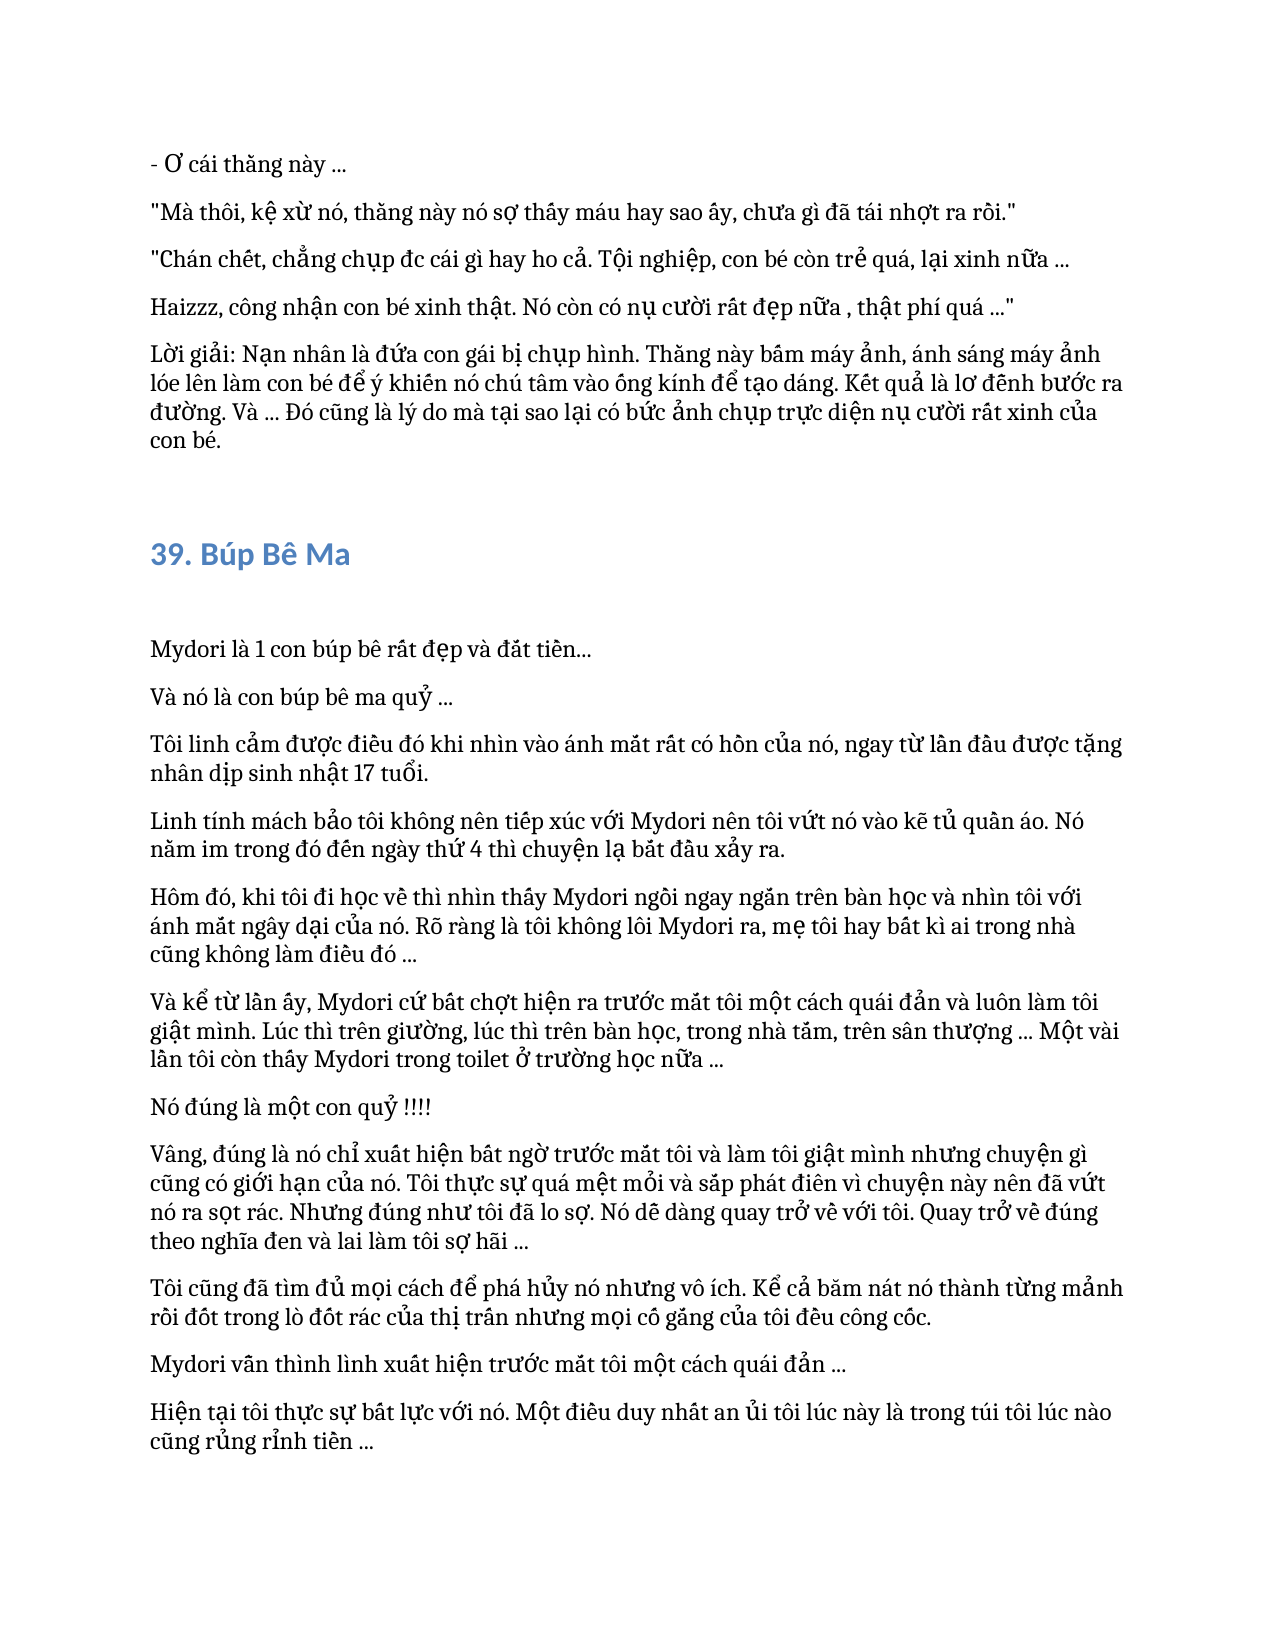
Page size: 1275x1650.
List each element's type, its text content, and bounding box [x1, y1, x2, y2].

text Hôm đó, khi tôi đi học về thì nhìn thấy Mydori ngồi ngay ngắn trên bàn học và nhìn tôi với ánh mắt ngây dại của nó. Rõ ràng là tôi không lôi Mydori ra, mẹ tôi hay bất kì ai trong nhà cũng không làm điều đó ... [150, 883, 1125, 969]
text Mydori là 1 con búp bê rất đẹp và đắt tiền... [150, 578, 1125, 664]
text Linh tính mách bảo tôi không nên tiếp xúc với Mydori nên tôi vứt nó vào kẽ tủ quần áo. Nó nằm im trong đó đến ngày thứ 4 thì chuyện lạ bắt đầu xảy ra. [150, 807, 1125, 864]
text - Ơ cái thằng này ... [150, 150, 1125, 179]
text Tôi linh cảm được điều đó khi nhìn vào ánh mắt rất có hồn của nó, ngay từ lần đầu được tặng nhân dịp sinh nhật 17 tuổi. [150, 730, 1125, 788]
text Lời giải: Nạn nhân là đứa con gái bị chụp hình. Thằng này bấm máy ảnh, ánh sáng máy ảnh lóe lên làm con bé để ý khiến nó chú tâm vào ống kính để tạo dáng. Kết quả là lơ đễnh bước ra đường. Và ... Đó cũng là lý do mà tại sao lại có bức ảnh chụp trực diện nụ cười rất xinh của con bé. [150, 340, 1125, 512]
subtitle 39. Búp Bê Ma [150, 533, 1125, 574]
text Vâng, đúng là nó chỉ xuất hiện bất ngờ trước mắt tôi và làm tôi giật mình nhưng chuyện gì cũng có giới hạn của nó. Tôi thực sự quá mệt mỏi và sắp phát điên vì chuyện này nên đã vứt nó ra sọt rác. Nhưng đúng như tôi đã lo sợ. Nó dễ dàng quay trở về với tôi. Quay trở về đúng theo nghĩa đen và lai làm tôi sợ hãi ... [150, 1140, 1125, 1255]
text Mydori vẫn thình lình xuất hiện trước mắt tôi một cách quái đản ... [150, 1350, 1125, 1379]
text Haizzz, công nhận con bé xinh thật. Nó còn có nụ cười rất đẹp nữa , thật phí quá ..." [150, 292, 1125, 321]
text Hiện tại tôi thực sự bất lực với nó. Một điều duy nhất an ủi tôi lúc này là trong túi tôi lúc nào cũng rủng rỉnh tiền ... [150, 1398, 1125, 1455]
text Nó đúng là một con quỷ !!!! [150, 1093, 1125, 1122]
text Tôi cũng đã tìm đủ mọi cách để phá hủy nó nhưng vô ích. Kể cả băm nát nó thành từng mảnh rồi đốt trong lò đốt rác của thị trấn nhưng mọi cố gắng của tôi đều công cốc. [150, 1274, 1125, 1332]
text "Mà thôi, kệ xừ nó, thằng này nó sợ thấy máu hay sao ấy, chưa gì đã tái nhợt ra rồi." [150, 197, 1125, 226]
text "Chán chết, chẳng chụp đc cái gì hay ho cả. Tội nghiệp, con bé còn trẻ quá, lại xinh nữa ... [150, 245, 1125, 274]
text Và nó là con búp bê ma quỷ ... [150, 683, 1125, 712]
text Và kể từ lần ấy, Mydori cứ bất chợt hiện ra trước mắt tôi một cách quái đản và luôn làm tôi giật mình. Lúc thì trên giường, lúc thì trên bàn học, trong nhà tắm, trên sân thượng ... Một vài lần tôi còn thấy Mydori trong toilet ở trường học nữa ... [150, 988, 1125, 1074]
